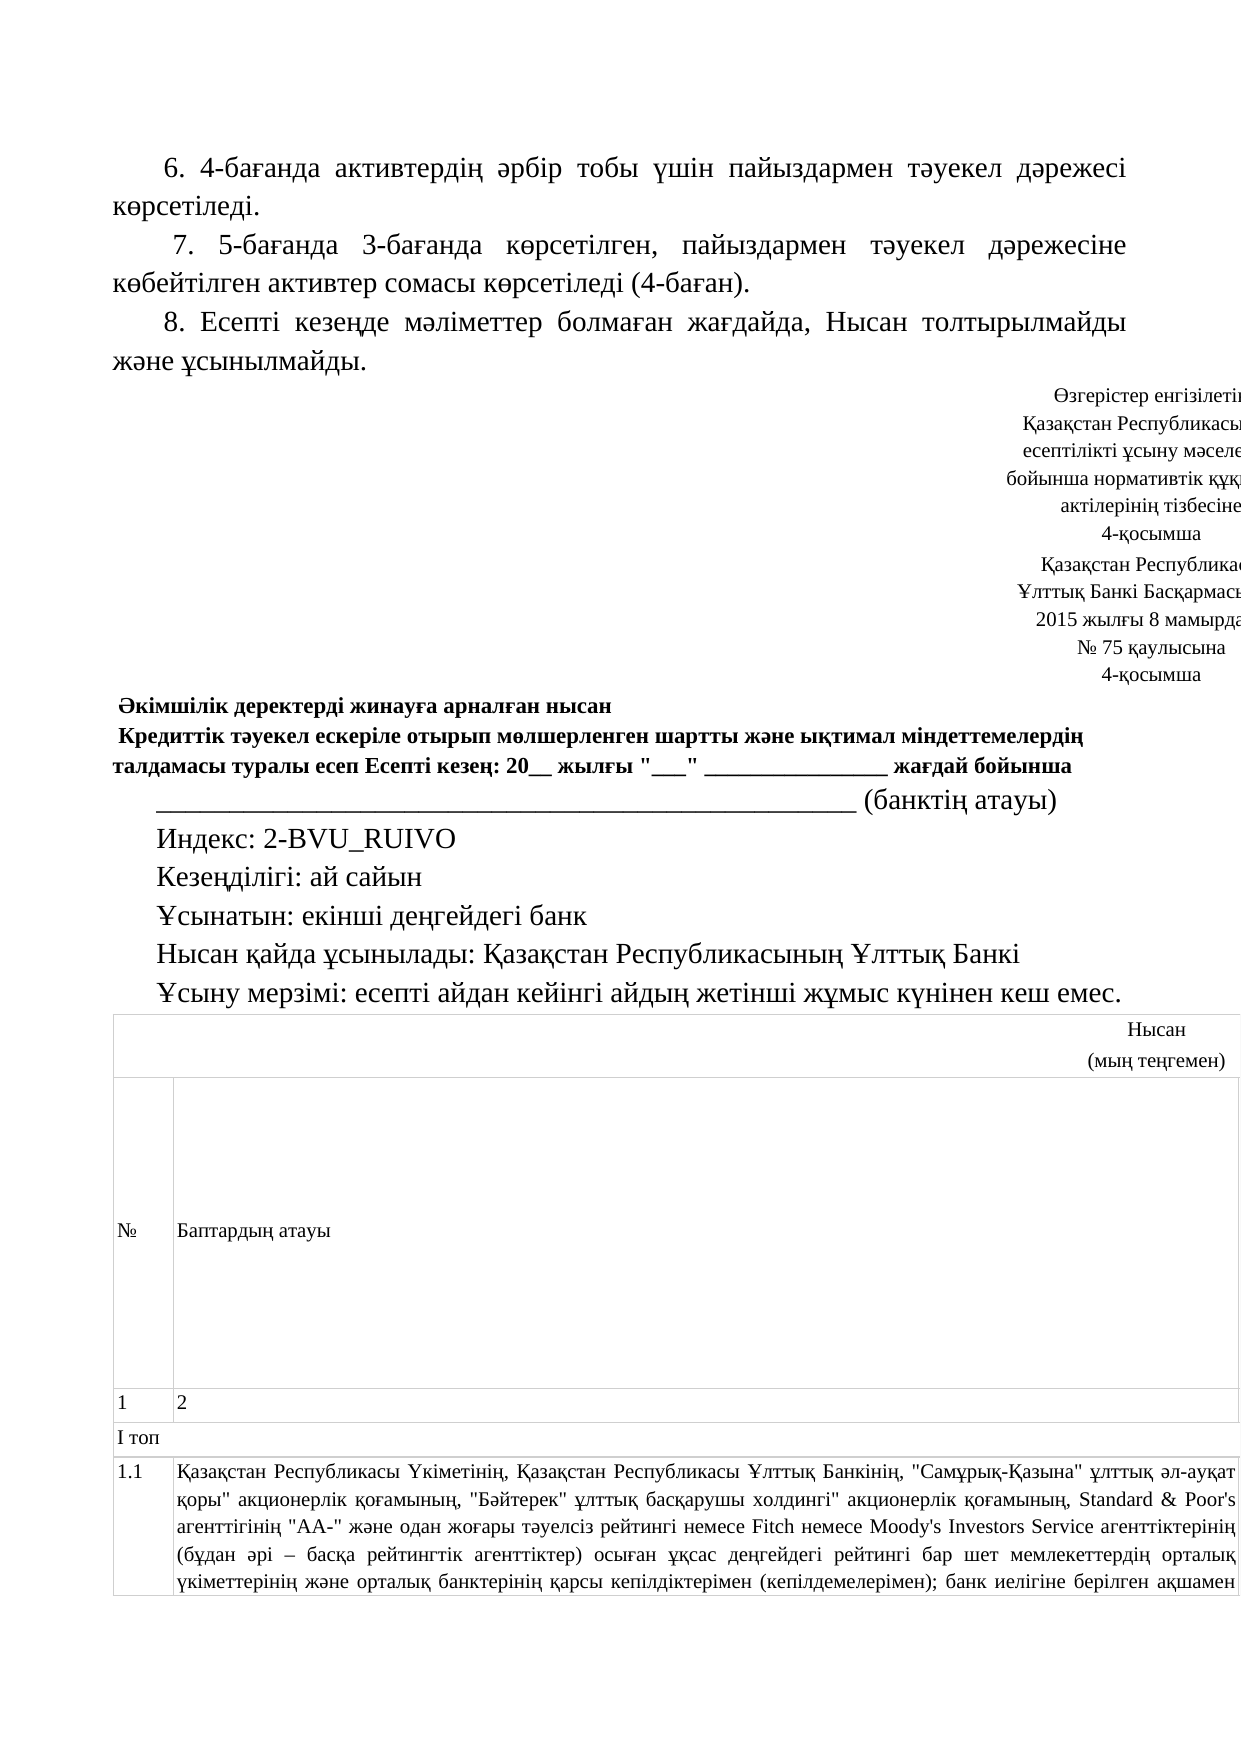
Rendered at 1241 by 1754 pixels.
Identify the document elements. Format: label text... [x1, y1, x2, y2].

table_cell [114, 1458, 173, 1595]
text Кезеңділігі: ай сайын [112, 859, 1128, 893]
text Ұсынатын: екінші деңгейдегі банк [112, 898, 1128, 932]
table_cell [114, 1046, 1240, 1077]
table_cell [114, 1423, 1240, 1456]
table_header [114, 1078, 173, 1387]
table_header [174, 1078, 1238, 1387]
text 8. Есепті кезеңде мәліметтер болмаған жағдайда, Нысан толтырылмайды және ұсынылмайды. [112, 304, 1128, 376]
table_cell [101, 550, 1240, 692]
text Ұсыну мерзімі: есепті айдан кейінгі айдың жетінші жұмыс күнінен кеш емес. [112, 975, 1128, 1009]
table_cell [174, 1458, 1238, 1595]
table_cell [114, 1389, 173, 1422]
text Әкімшілік деректерді жинауға арналған нысан [112, 692, 1128, 718]
text ________________________________________________ (банктің атауы) [112, 782, 1128, 816]
text Нысан қайда ұсынылады: Қазақстан Республикасының Ұлттық Банкі [112, 937, 1128, 970]
text 7. 5-бағанда 3-бағанда көрсетілген, пайыздармен тәуекел дәрежесіне көбейтілген активтер сомасы көрсетіледі (4-баған). [112, 227, 1128, 299]
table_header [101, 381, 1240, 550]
text Индекс: 2-BVU_RUIVO [112, 821, 1128, 854]
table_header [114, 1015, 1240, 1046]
text Кредиттік тәуекел ескеріле отырып мөлшерленген шартты және ықтимал міндеттемелердің талдамасы туралы есеп Есепті кезең: 20__ жылғы "___" ________________ жағдай бойынша [112, 722, 1128, 778]
text 6. 4-бағанда активтердің әрбір тобы үшін пайыздармен тәуекел дәрежесі көрсетіледі. [112, 150, 1128, 222]
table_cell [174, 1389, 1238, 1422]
